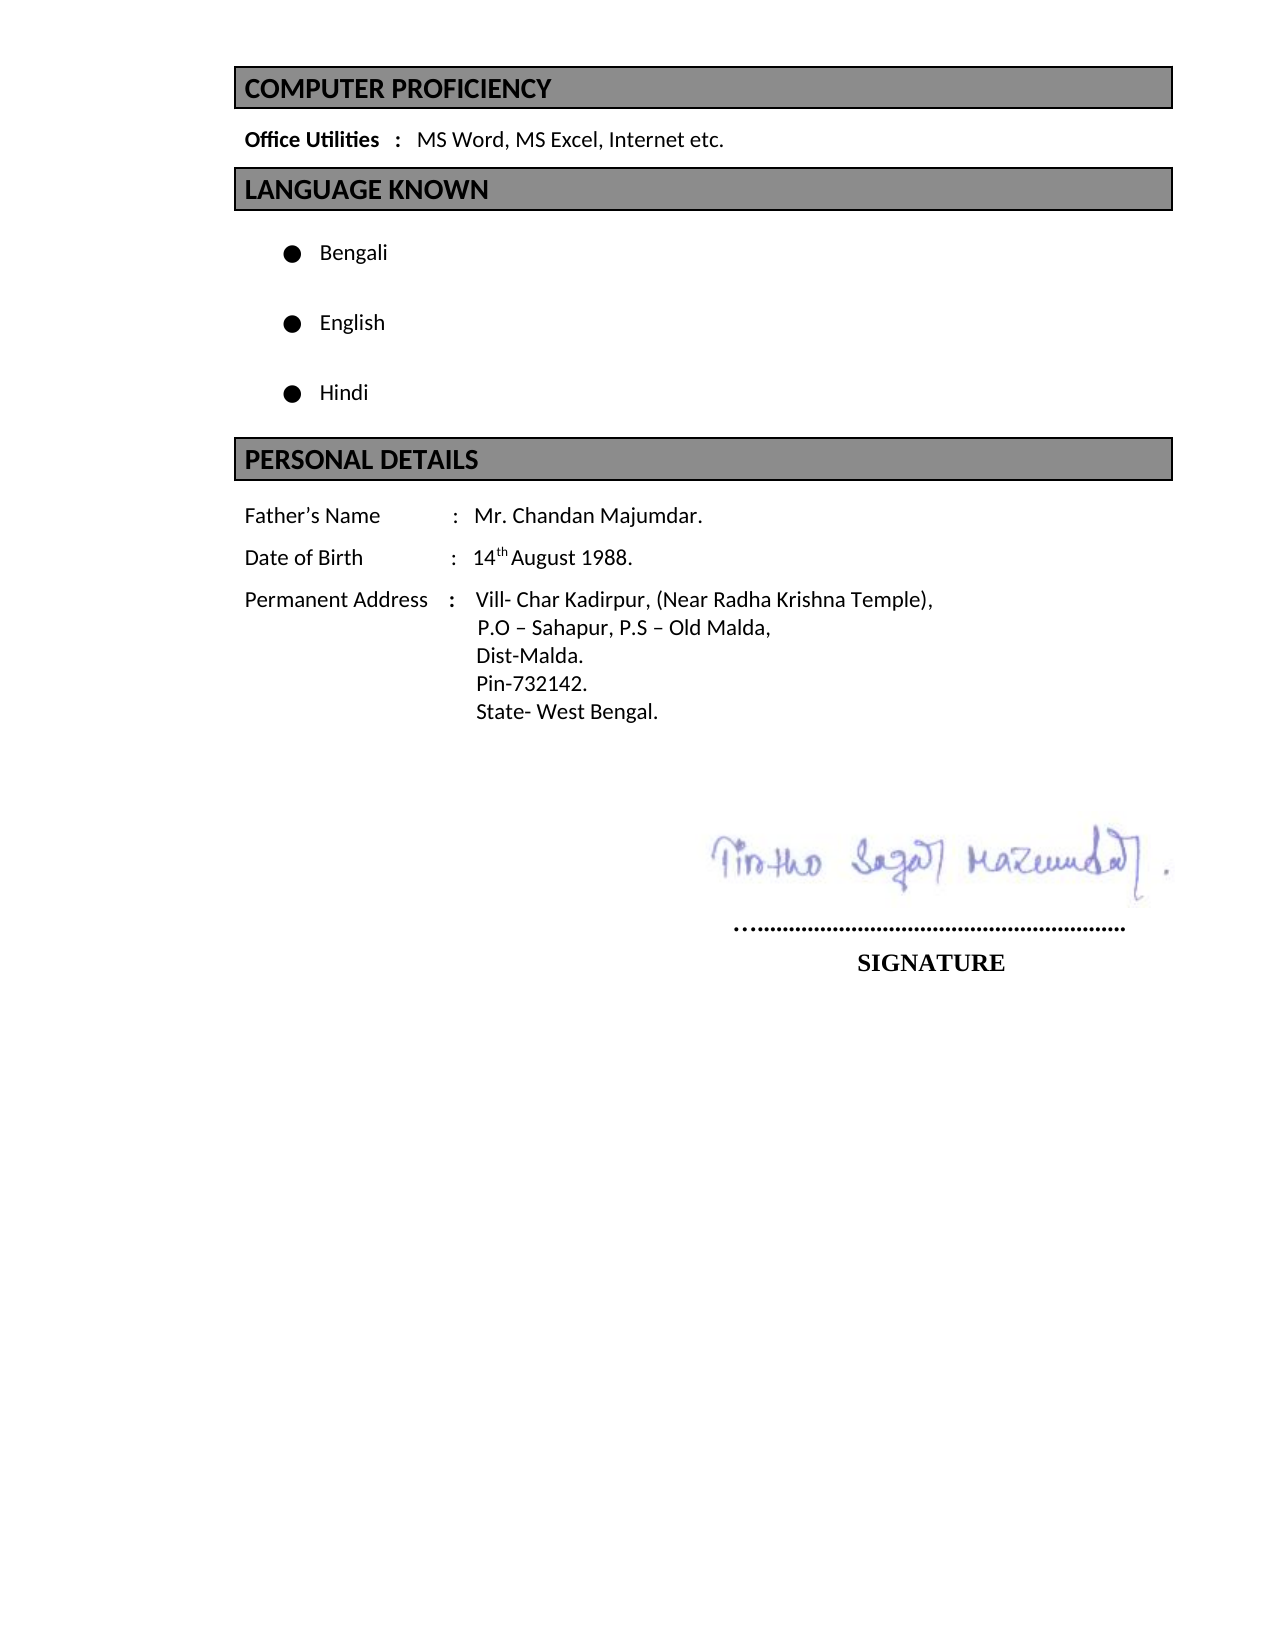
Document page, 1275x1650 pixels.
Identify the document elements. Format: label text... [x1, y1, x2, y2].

text Date of Birth : 14th August 1988. [244, 543, 1162, 571]
text P.O – Sahapur, P.S – Old Malda, [244, 613, 1162, 641]
text COMPUTER PROFICIENCY [236, 68, 1171, 107]
list English [282, 296, 1162, 343]
text Dist-Malda. [244, 641, 1162, 669]
list Bengali [282, 226, 1162, 273]
text Father’s Name : Mr. Chandan Majumdar. [244, 501, 1162, 529]
text Pin-732142. [244, 669, 1162, 697]
text Office Utilities : MS Word, MS Excel, Internet etc. [244, 125, 1162, 153]
picture [694, 811, 1199, 908]
text SIGNATURE [244, 948, 1162, 977]
text Permanent Address : Vill- Char Kadirpur, (Near Radha Krishna Temple), [244, 585, 1162, 613]
text …........................................................... [244, 908, 1162, 937]
text PERSONAL DETAILS [236, 439, 1171, 479]
text State- West Bengal. [244, 697, 1162, 726]
list Hindi [282, 367, 1162, 414]
text LANGUAGE KNOWN [236, 169, 1171, 209]
